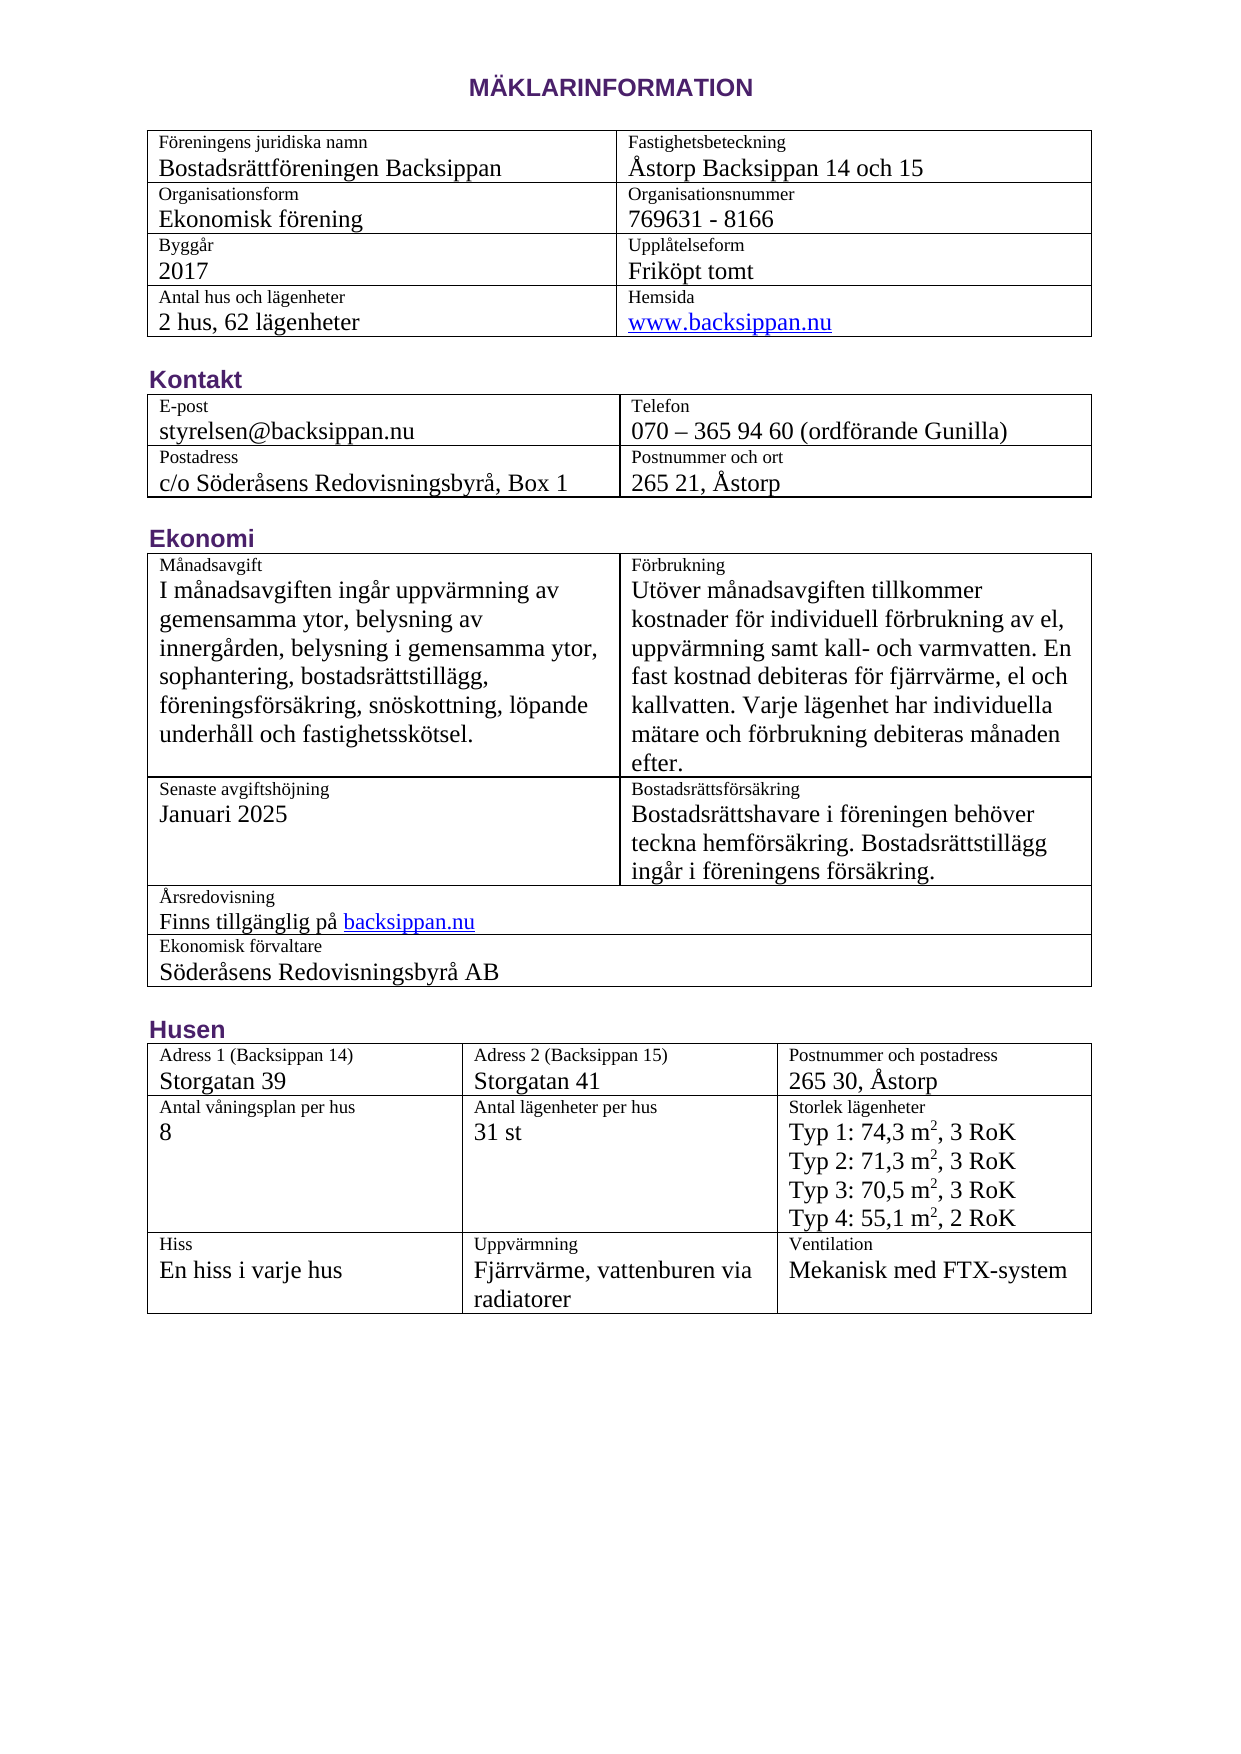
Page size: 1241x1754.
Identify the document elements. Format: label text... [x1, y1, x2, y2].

table_cell Bostadsrättsförsäkring Bostadsrättshavare i föreningen behöver teckna hemförsäkring. Bostadsrättstillägg ingår i föreningens försäkring. [621, 778, 1091, 885]
table_header Adress 2 (Backsippan 15) Storgatan 41 [463, 1044, 777, 1095]
table_cell Senaste avgiftshöjning Januari 2025 [148, 778, 619, 885]
table_cell Postadress c/o Söderåsens Redovisningsbyrå, Box 1 [148, 446, 619, 496]
table_cell Uppvärmning Fjärrvärme, vattenburen via radiatorer [463, 1233, 777, 1312]
text Husen [31, 1014, 1161, 1043]
table_cell Byggår 2017 [148, 234, 616, 284]
table_cell Organisationsform Ekonomisk förening [148, 183, 616, 233]
table_cell Årsredovisning Finns tillgänglig på backsippan.nu [148, 886, 1091, 934]
table_header Telefon 070 – 365 94 60 (ordförande Gunilla) [621, 395, 1091, 445]
table_header Postnummer och postadress 265 30, Åstorp [778, 1044, 1091, 1095]
table_cell Antal våningsplan per hus 8 [148, 1096, 462, 1232]
text Ekonomi [31, 524, 1161, 552]
table_cell Storlek lägenheter Typ 1: 74,3 m2, 3 RoK Typ 2: 71,3 m2, 3 RoK Typ 3: 70,5 m2, 3 RoK Typ 4: 55,1 m2, 2 RoK [778, 1096, 1091, 1232]
table_cell Antal lägenheter per hus 31 st [463, 1096, 777, 1232]
table_cell Ekonomisk förvaltare Söderåsens Redovisningsbyrå AB [148, 935, 1091, 986]
table_cell Upplåtelseform Friköpt tomt [617, 234, 1091, 284]
table_header Månadsavgift I månadsavgiften ingår uppvärmning av gemensamma ytor, belysning av innergården, belysning i gemensamma ytor, sophantering, bostadsrättstillägg, föreningsförsäkring, snöskottning, löpande underhåll och fastighetsskötsel. [148, 554, 619, 776]
table_cell Ventilation Mekanisk med FTX-system [778, 1233, 1091, 1312]
table_cell Postnummer och ort 265 21, Åstorp [621, 446, 1091, 496]
table_header Adress 1 (Backsippan 14) Storgatan 39 [148, 1044, 462, 1095]
table_cell Hiss En hiss i varje hus [148, 1233, 462, 1312]
text MÄKLARINFORMATION [31, 73, 1161, 102]
table_header Förbrukning Utöver månadsavgiften tillkommer kostnader för individuell förbrukning av el, uppvärmning samt kall- och varmvatten. En fast kostnad debiteras för fjärrvärme, el och kallvatten. Varje lägenhet har individuella mätare och förbrukning debiteras månaden efter. [621, 554, 1091, 776]
table_header Fastighetsbeteckning Åstorp Backsippan 14 och 15 [617, 131, 1091, 182]
table_cell Hemsida www.backsippan.nu [617, 286, 1091, 336]
table_header Föreningens juridiska namn Bostadsrättföreningen Backsippan [148, 131, 616, 182]
table_cell Antal hus och lägenheter 2 hus, 62 lägenheter [148, 286, 616, 336]
table_cell Organisationsnummer 769631 - 8166 [617, 183, 1091, 233]
table_header E-post styrelsen@backsippan.nu [148, 395, 619, 445]
text Kontakt [31, 365, 1161, 394]
